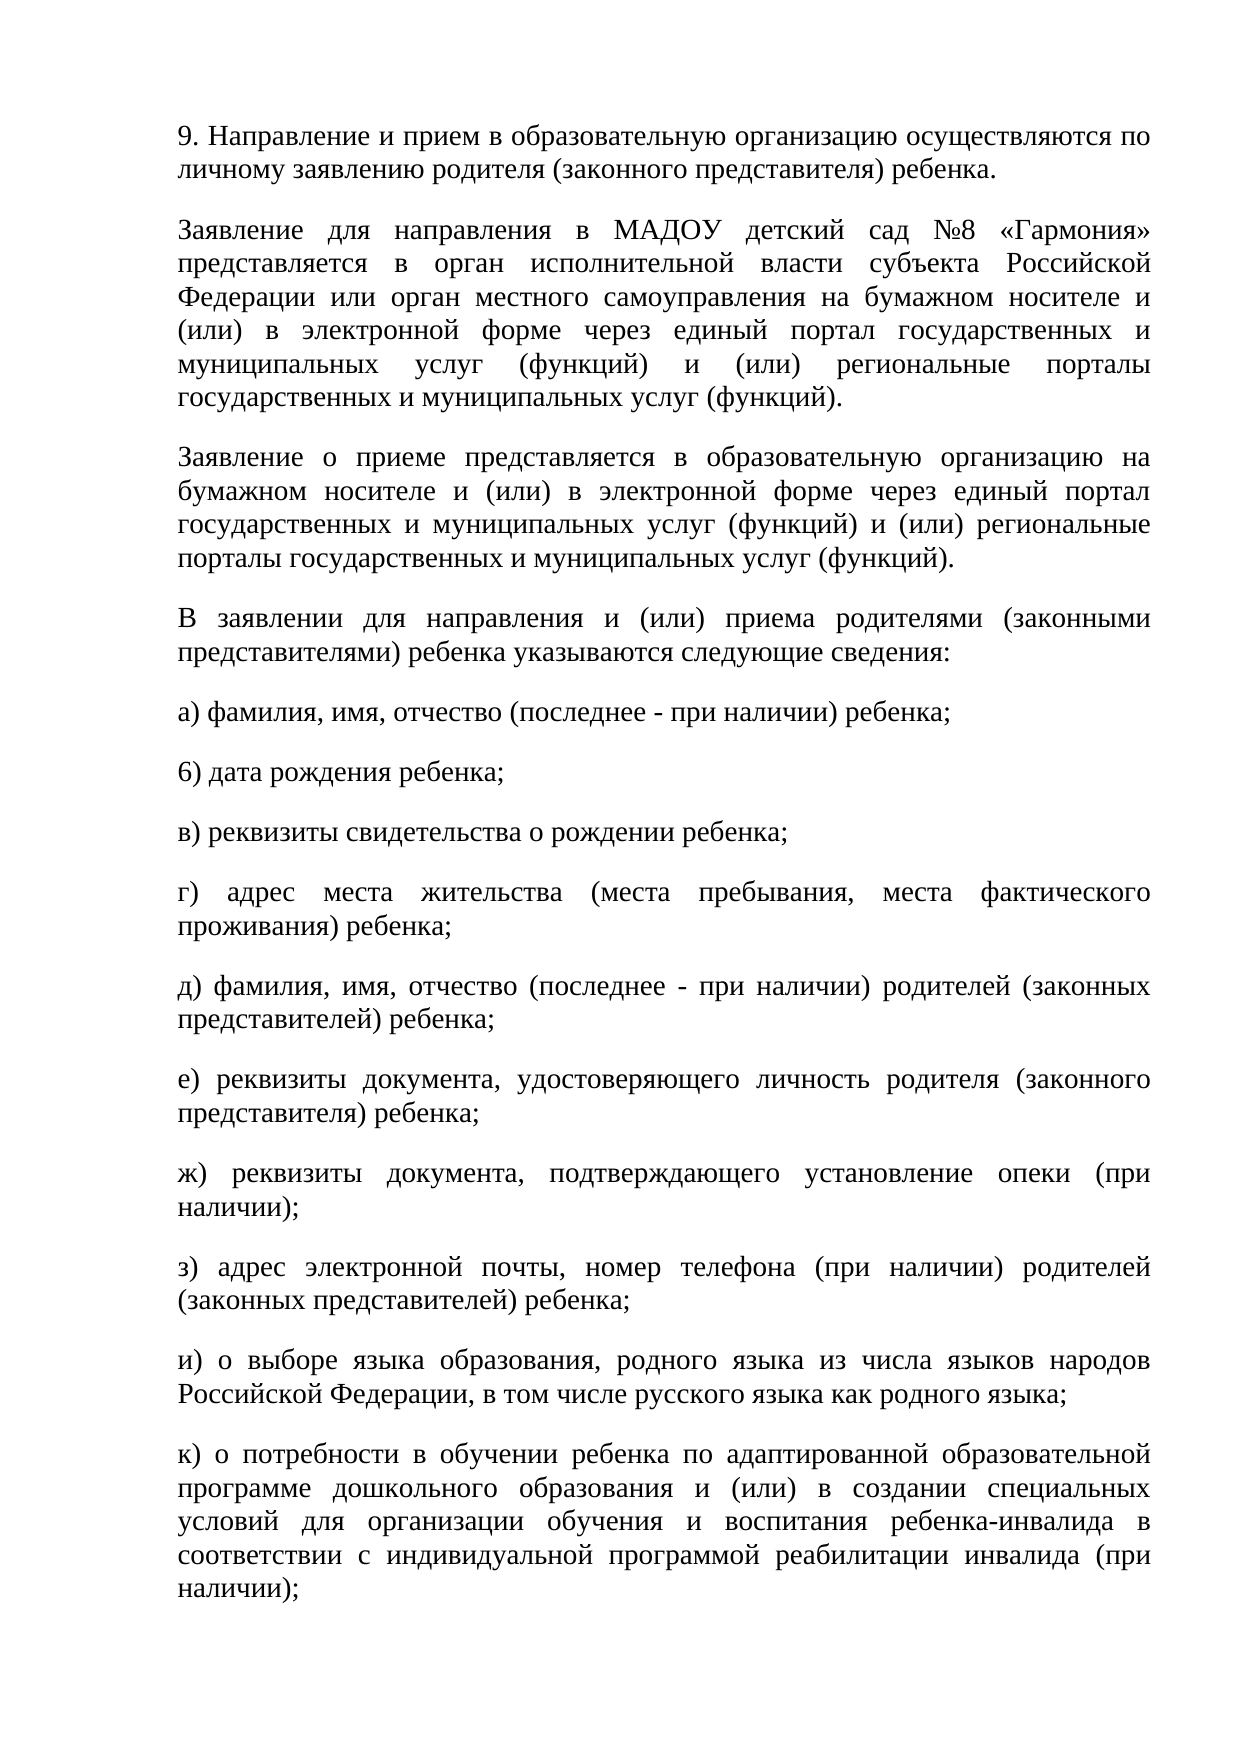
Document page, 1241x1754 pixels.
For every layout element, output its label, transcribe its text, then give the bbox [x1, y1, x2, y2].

text Заявление о приеме представляется в образовательную организацию на бумажном носителе и (или) в электронной форме через единый портал государственных и муниципальных услуг (функций) и (или) региональные порталы государственных и муниципальных услуг (функций). [177, 439, 1152, 574]
text Заявление для направления в МАДОУ детский сад №8 «Гармония» представляется в орган исполнительной власти субъекта Российской Федерации или орган местного самоуправления на бумажном носителе и (или) в электронной форме через единый портал государственных и муниципальных услуг (функций) и (или) региональные порталы государственных и муниципальных услуг (функций). [177, 212, 1152, 413]
text к) о потребности в обучении ребенка по адаптированной образовательной программе дошкольного образования и (или) в создании специальных условий для организации обучения и воспитания ребенка-инвалида в соответствии с индивидуальной программой реабилитации инвалида (при наличии); [177, 1436, 1152, 1604]
text ж) реквизиты документа, подтверждающего установление опеки (при наличии); [177, 1155, 1152, 1222]
text В заявлении для направления и (или) приема родителями (законными представителями) ребенка указываются следующие сведения: [177, 600, 1152, 667]
text и) о выборе языка образования, родного языка из числа языков народов Российской Федерации, в том числе русского языка как родного языка; [177, 1342, 1152, 1409]
text 6) дата рождения ребенка; [177, 754, 1152, 788]
text д) фамилия, имя, отчество (последнее - при наличии) родителей (законных представителей) ребенка; [177, 968, 1152, 1035]
text з) адрес электронной почты, номер телефона (при наличии) родителей (законных представителей) ребенка; [177, 1249, 1152, 1316]
text е) реквизиты документа, удостоверяющего личность родителя (законного представителя) ребенка; [177, 1062, 1152, 1129]
text а) фамилия, имя, отчество (последнее - при наличии) ребенка; [177, 694, 1152, 727]
text в) реквизиты свидетельства о рождении ребенка; [177, 814, 1152, 848]
text г) адрес места жительства (места пребывания, места фактического проживания) ребенка; [177, 874, 1152, 941]
text 9. Направление и прием в образовательную организацию осуществляются по личному заявлению родителя (законного представителя) ребенка. [177, 118, 1152, 185]
